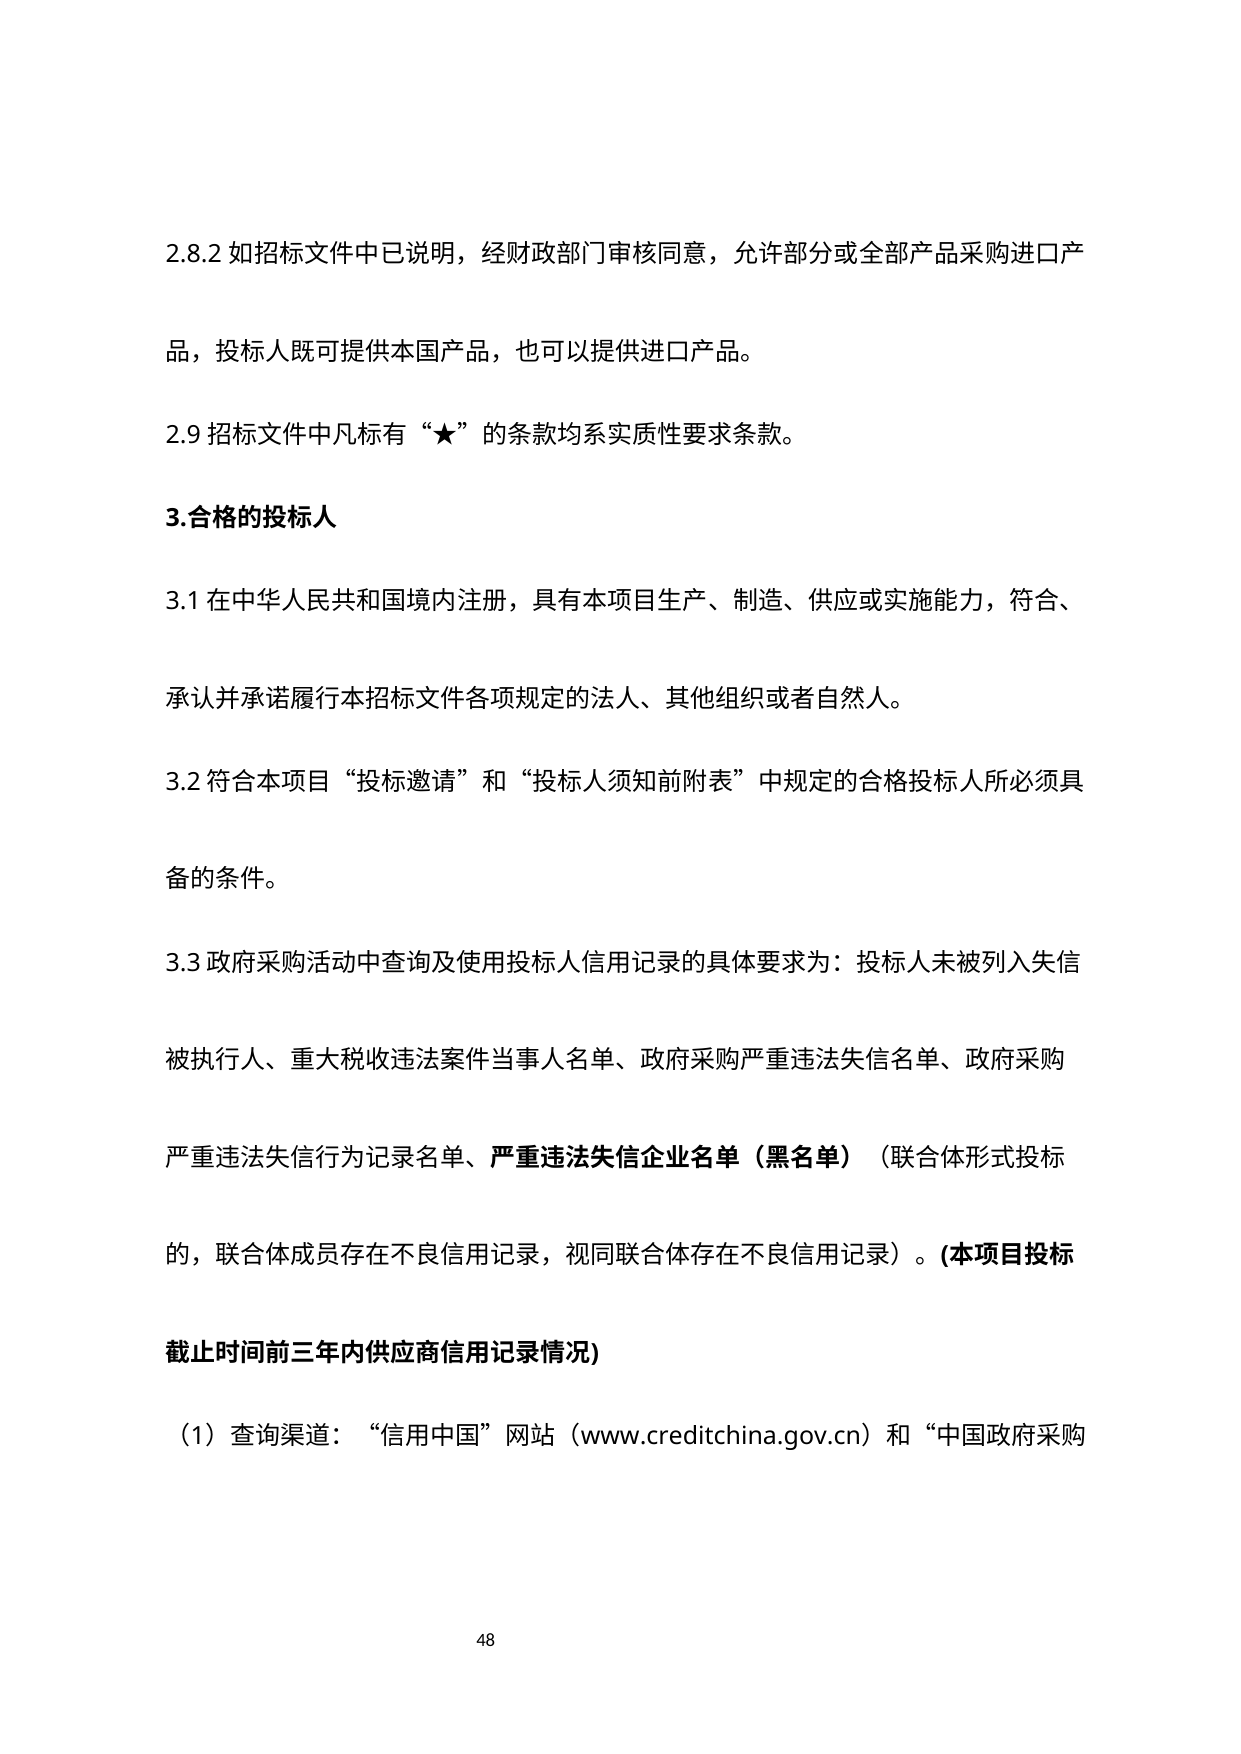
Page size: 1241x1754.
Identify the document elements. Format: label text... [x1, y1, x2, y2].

text 2.8.2 如招标文件中已说明，经财政部门审核同意，允许部分或全部产品采购进口产品，投标人既可提供本国产品，也可以提供进口产品。 [165, 219, 1087, 382]
text 3.2符合本项目“投标邀请”和“投标人须知前附表”中规定的合格投标人所必须具备的条件。 [165, 747, 1087, 909]
list 3.1在中华人民共和国境内注册，具有本项目生产、制造、供应或实施能力，符合、承认并承诺履行本招标文件各项规定的法人、其他组织或者自然人。 [165, 566, 1087, 729]
text 2.9 招标文件中凡标有“★”的条款均系实质性要求条款。 [165, 400, 1087, 465]
text 3.合格的投标人 [165, 483, 1087, 548]
text 3.3政府采购活动中查询及使用投标人信用记录的具体要求为：投标人未被列入失信被执行人、重大税收违法案件当事人名单、政府采购严重违法失信名单、政府采购严重违法失信行为记录名单、严重违法失信企业名单（黑名单）（联合体形式投标的，联合体成员存在不良信用记录，视同联合体存在不良信用记录）。(本项目投标截止时间前三年内供应商信用记录情况) [165, 928, 1087, 1383]
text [165, 1401, 1087, 1466]
